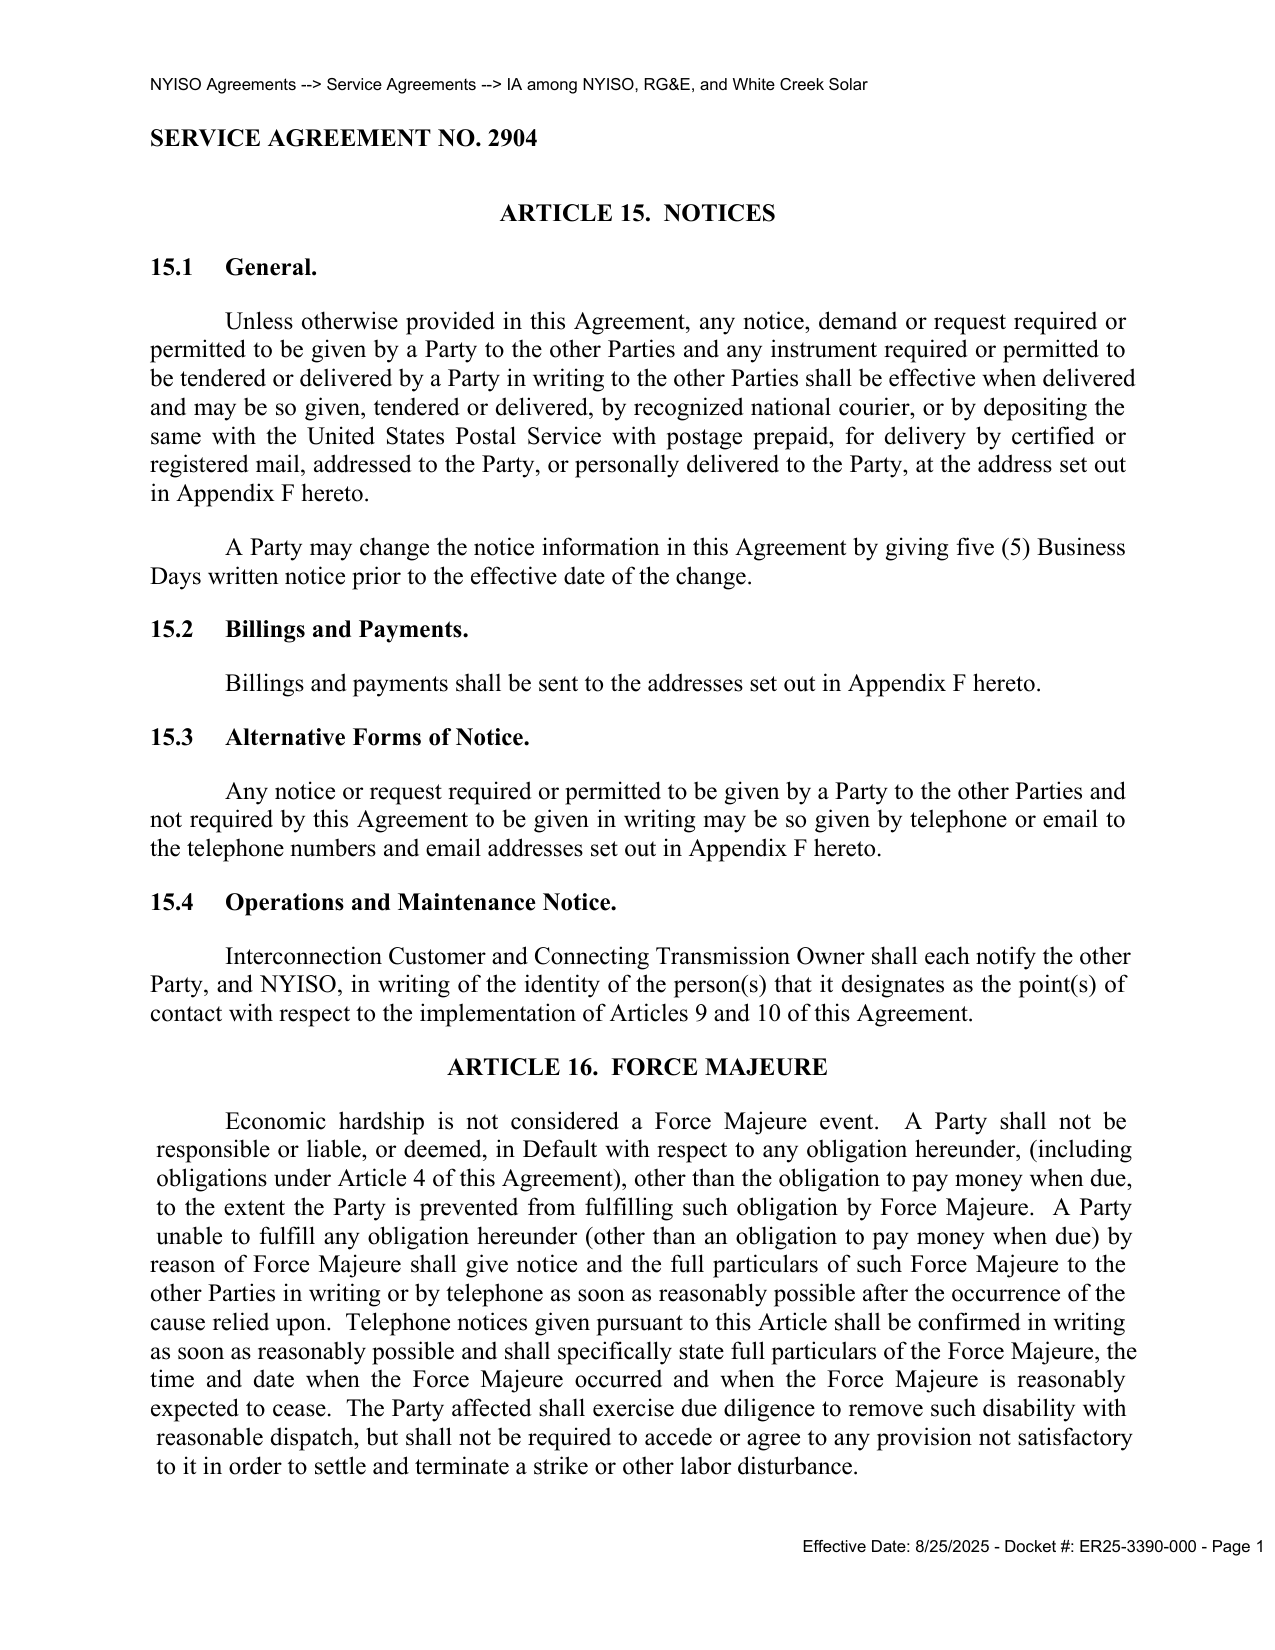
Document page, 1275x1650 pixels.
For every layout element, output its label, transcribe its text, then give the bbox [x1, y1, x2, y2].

list Interconnection Customer and Connecting Transmission Owner shall each notify the other Party, and NYISO, in writing of the identity of the person(s) that it designates as the point(s) of contact with respect to the implementation of Articles 9 and 10 of this Agreement. [150, 941, 1264, 1027]
list Billings and payments shall be sent to the addresses set out in Appendix F hereto. [225, 669, 1264, 697]
list ARTICLE 15. NOTICES [499, 199, 1264, 227]
list Economic hardship is not considered a Force Majeure event. A Party shall not be responsible or liable, or deemed, in Default with respect to any obligation hereunder, (including obligations under Article 4 of this Agreement), other than the obligation to pay money when due, to the extent the Party is prevented from fulfilling such obligation by Force Majeure. A Party unable to fulfill any obligation hereunder (other than an obligation to pay money when due) by reason of Force Majeure shall give notice and the full particulars of such Force Majeure to the other Parties in writing or by telephone as soon as reasonably possible after the occurrence of the cause relied upon. Telephone notices given pursuant to this Article shall be confirmed in writing as soon as reasonably possible and shall specifically state full particulars of the Force Majeure, the time and date when the Force Majeure occurred and when the Force Majeure is reasonably expected to cease. The Party affected shall exercise due diligence to remove such disability with reasonable dispatch, but shall not be required to accede or agree to any provision not satisfactory to it in order to settle and terminate a strike or other labor disturbance. [150, 1106, 1264, 1480]
list SERVICE AGREEMENT NO. 2904 [150, 124, 1264, 152]
list Unless otherwise provided in this Agreement, any notice, demand or request required or permitted to be given by a Party to the other Parties and any instrument required or permitted to be tendered or delivered by a Party in writing to the other Parties shall be effective when delivered and may be so given, tendered or delivered, by recognized national courier, or by depositing the same with the United States Postal Service with postage prepaid, for delivery by certified or registered mail, addressed to the Party, or personally delivered to the Party, at the address set out in Appendix F hereto. [150, 306, 1264, 507]
list A Party may change the notice information in this Agreement by giving five (5) Business Days written notice prior to the effective date of the change. [150, 532, 1264, 590]
list 15.4 Operations and Maintenance Notice. [150, 887, 1264, 916]
list ARTICLE 16. FORCE MAJEURE [447, 1052, 1264, 1081]
list 15.2 Billings and Payments. [150, 615, 1264, 644]
list 15.1 General. [150, 252, 1264, 281]
list 15.3 Alternative Forms of Notice. [150, 722, 1264, 751]
list Any notice or request required or permitted to be given by a Party to the other Parties and not required by this Agreement to be given in writing may be so given by telephone or email to the telephone numbers and email addresses set out in Appendix F hereto. [150, 776, 1264, 862]
